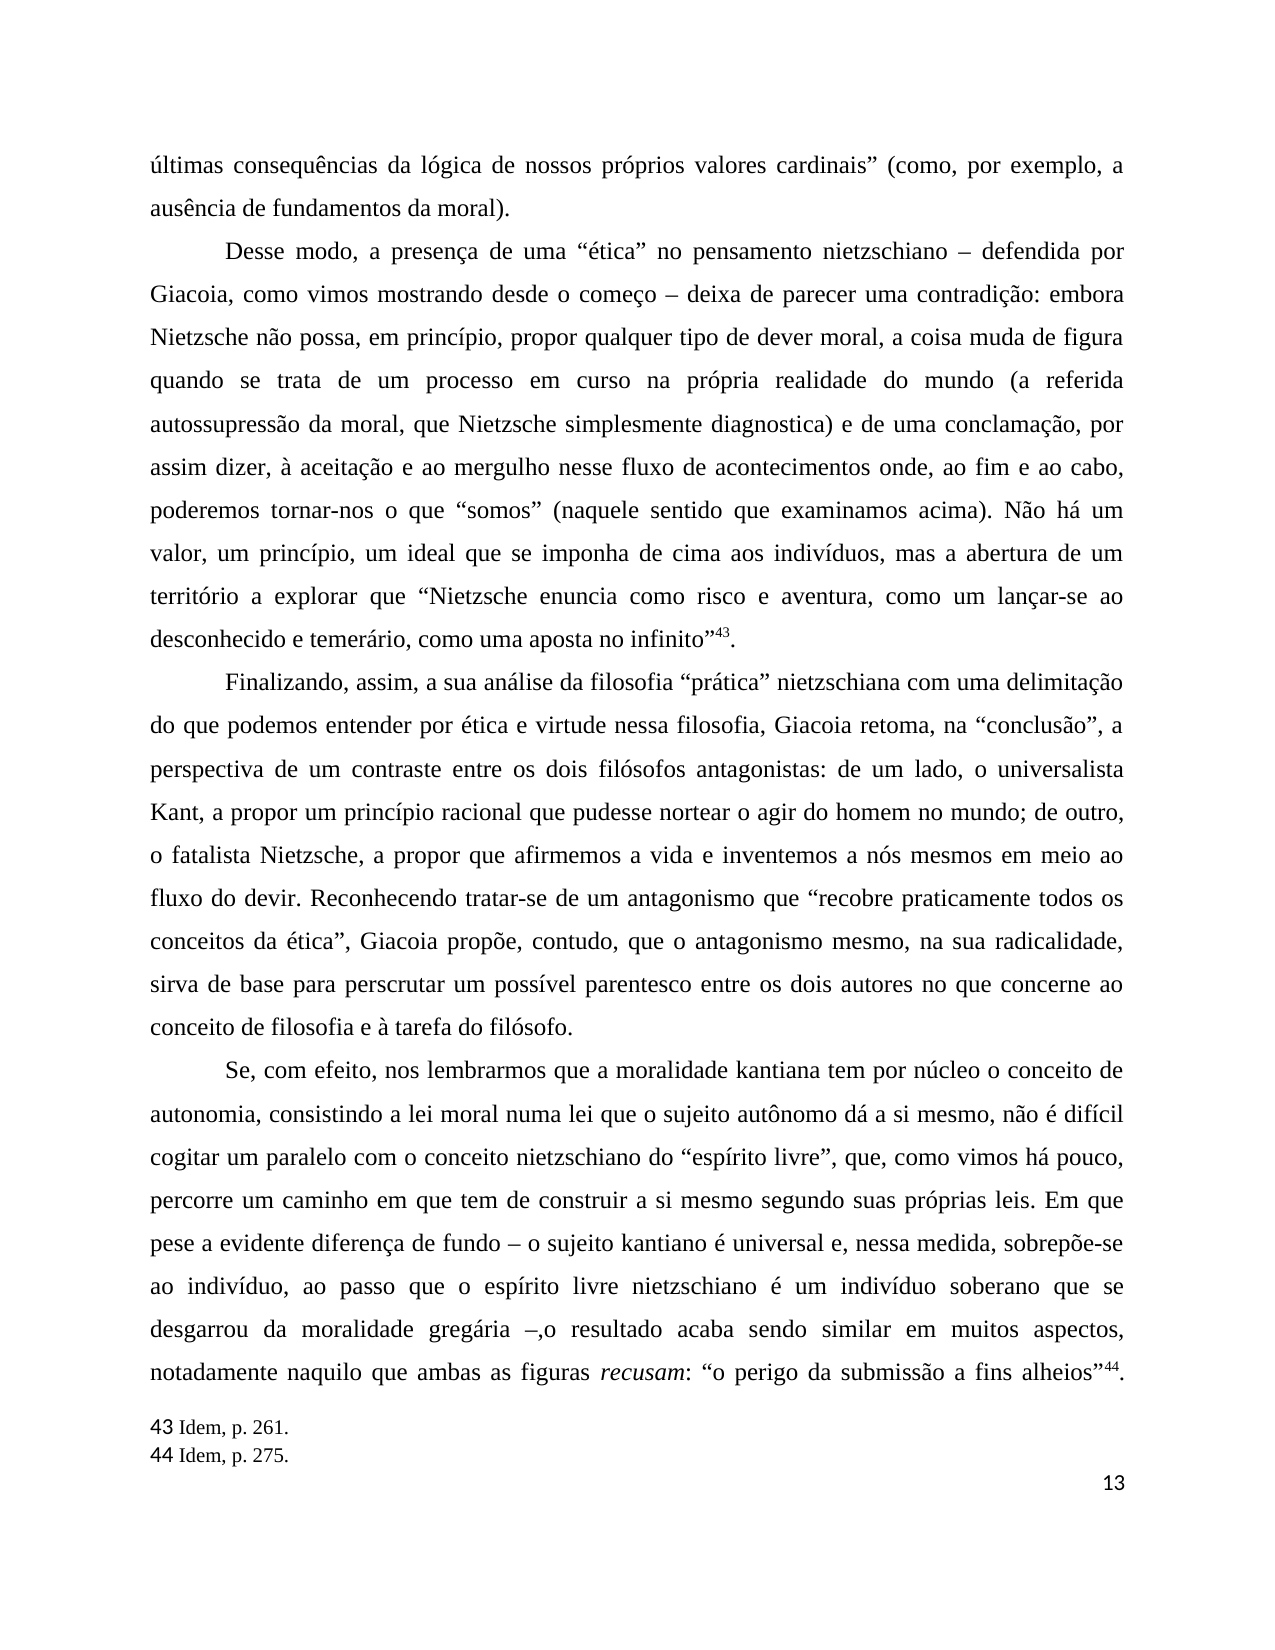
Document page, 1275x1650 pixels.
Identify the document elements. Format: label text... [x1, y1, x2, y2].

text Finalizando, assim, a sua análise da filosofia “prática” nietzschiana com uma delimitação do que podemos entender por ética e virtude nessa filosofia, Giacoia retoma, na “conclusão”, a perspectiva de um contraste entre os dois filósofos antagonistas: de um lado, o universalista Kant, a propor um princípio racional que pudesse nortear o agir do homem no mundo; de outro, o fatalista Nietzsche, a propor que afirmemos a vida e inventemos a nós mesmos em meio ao fluxo do devir. Reconhecendo tratar-se de um antagonismo que “recobre praticamente todos os conceitos da ética”, Giacoia propõe, contudo, que o antagonismo mesmo, na sua radicalidade, sirva de base para perscrutar um possível parentesco entre os dois autores no que concerne ao conceito de filosofia e à tarefa do filósofo. [150, 667, 1125, 1041]
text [150, 1056, 1125, 1386]
text Desse modo, a presença de uma “ética” no pensamento nietzschiano – defendida por Giacoia, como vimos mostrando desde o começo – deixa de parecer uma contradição: embora Nietzsche não possa, em princípio, propor qualquer tipo de dever moral, a coisa muda de figura quando se trata de um processo em curso na própria realidade do mundo (a referida autossupressão da moral, que Nietzsche simplesmente diagnostica) e de uma conclamação, por assim dizer, à aceitação e ao mergulho nesse fluxo de acontecimentos onde, ao fim e ao cabo, poderemos tornar-nos o que “somos” (naquele sentido que examinamos acima). Não há um valor, um princípio, um ideal que se imponha de cima aos indivíduos, mas a abertura de um território a explorar que “Nietzsche enuncia como risco e aventura, como um lançar-se ao desconhecido e temerário, como uma aposta no infinito”. [150, 236, 1125, 653]
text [150, 150, 1125, 222]
